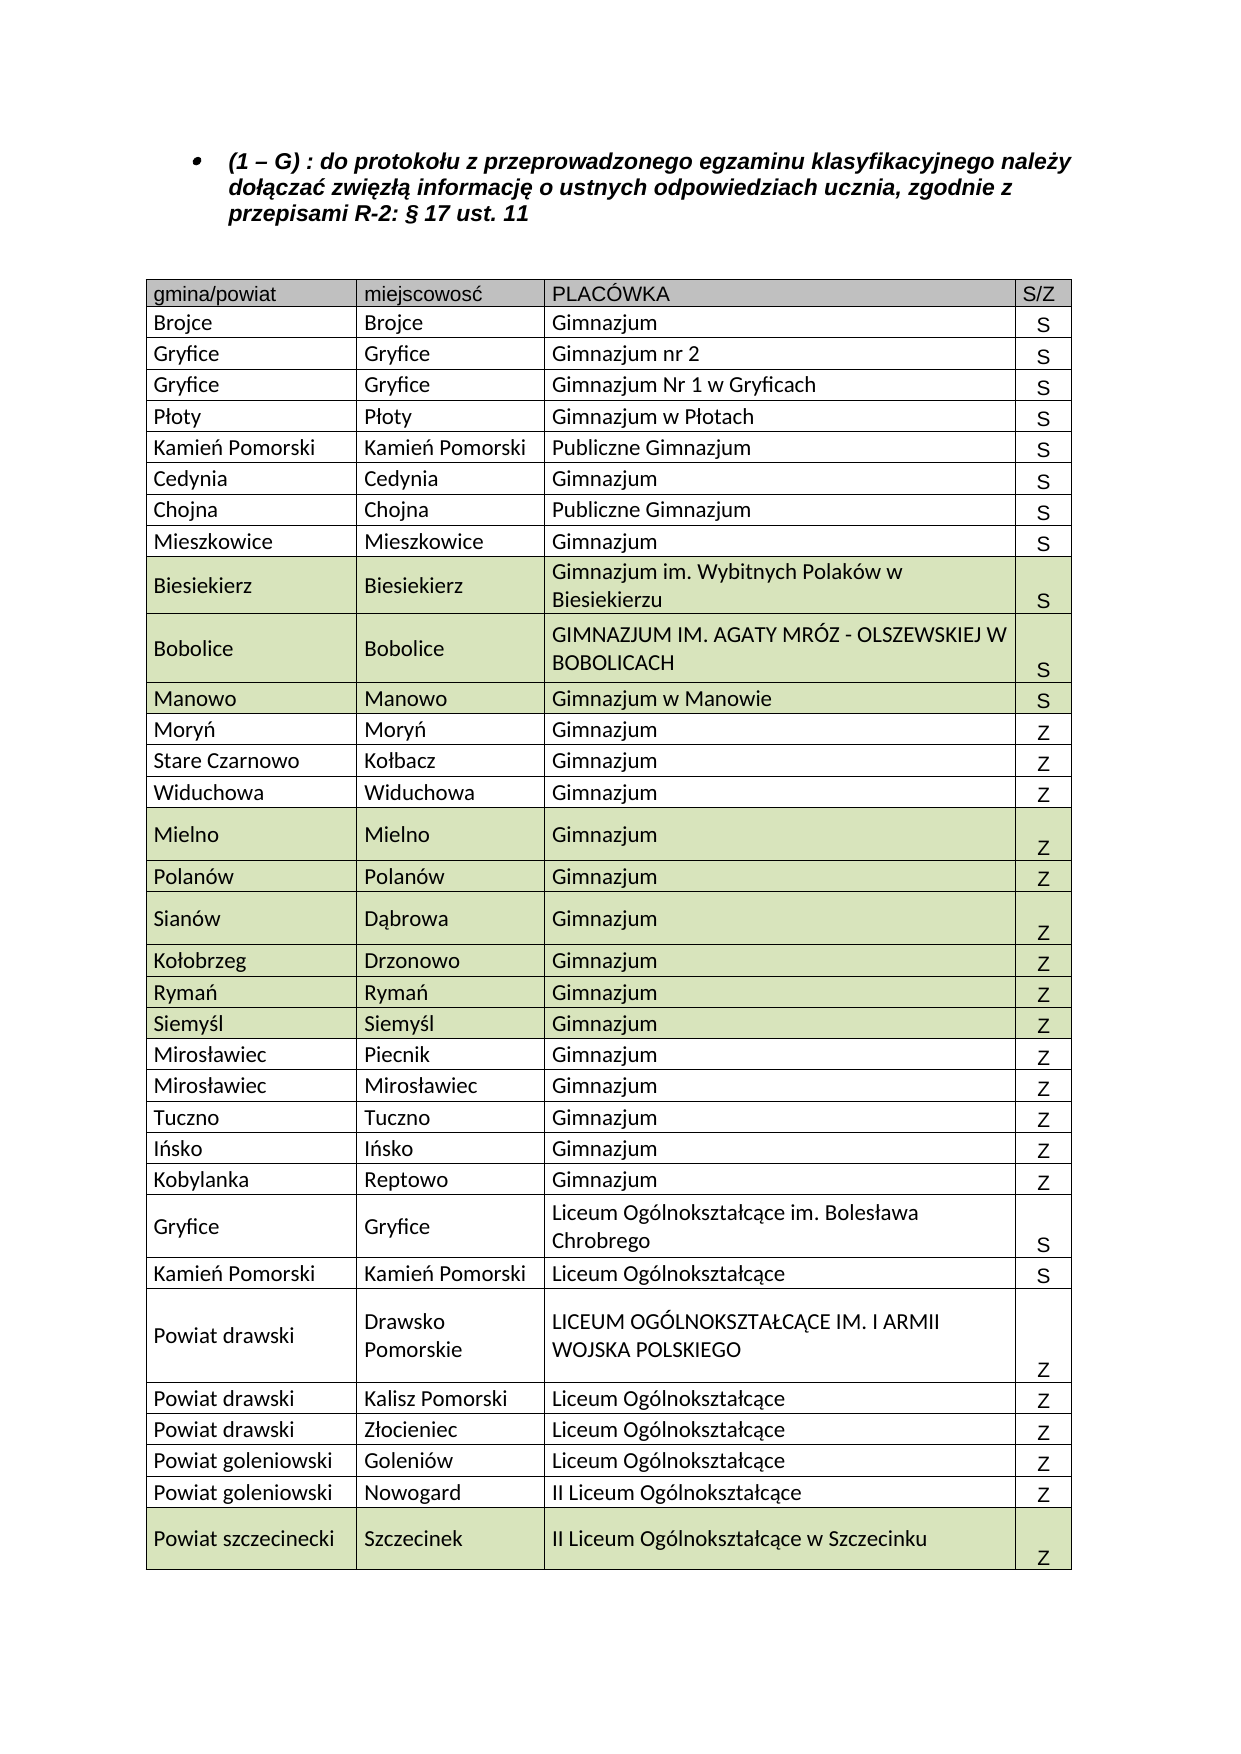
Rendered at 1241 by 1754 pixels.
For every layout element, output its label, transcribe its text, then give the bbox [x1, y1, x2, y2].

table_cell Manowo [147, 683, 356, 713]
table_cell Powiat drawski [147, 1383, 356, 1413]
table_cell Gryfice [357, 1195, 544, 1257]
table_header PLACÓWKA [545, 280, 1015, 306]
table_cell Z [1016, 861, 1071, 891]
table_cell GIMNAZJUM IM. AGATY MRÓZ - OLSZEWSKIEJ W BOBOLICACH [545, 614, 1015, 682]
table_cell Widuchowa [357, 777, 544, 807]
table_cell Płoty [357, 401, 544, 431]
table_cell Z [1016, 1289, 1071, 1382]
table_cell Z [1016, 1477, 1071, 1507]
table_cell Z [1016, 1039, 1071, 1069]
table_cell Z [1016, 1102, 1071, 1132]
table_cell Dąbrowa [357, 892, 544, 944]
table_cell Kalisz Pomorski [357, 1383, 544, 1413]
table_header gmina/powiat [147, 280, 356, 306]
table_cell Kobylanka [147, 1164, 356, 1194]
table_cell Polanów [147, 861, 356, 891]
table_cell S [1016, 370, 1071, 400]
table_cell Chojna [147, 495, 356, 525]
table_cell Mielno [357, 808, 544, 860]
table_cell S [1016, 1258, 1071, 1288]
table_cell Z [1016, 1070, 1071, 1101]
table_cell Z [1016, 1508, 1071, 1569]
table_cell Mieszkowice [147, 526, 356, 556]
table_cell Gimnazjum [545, 977, 1015, 1007]
table_cell Moryń [147, 714, 356, 744]
table_cell Gimnazjum [545, 463, 1015, 493]
table_cell Powiat goleniowski [147, 1445, 356, 1476]
table_cell Reptowo [357, 1164, 544, 1194]
table_cell Kołbacz [357, 745, 544, 776]
table_cell Gimnazjum [545, 745, 1015, 776]
list (1 – G) : do protokołu z przeprowadzonego egzaminu klasyfikacyjnego należy dołączać zwięzłą informację o ustnych odpowiedziach ucznia, zgodnie z przepisami R-2: § 17 ust. 11 [191, 148, 1093, 227]
table_cell Gimnazjum [545, 861, 1015, 891]
table_cell Gimnazjum [545, 892, 1015, 944]
table_cell Gimnazjum [545, 714, 1015, 744]
table_cell Rymań [357, 977, 544, 1007]
table_cell Bobolice [357, 614, 544, 682]
table_cell Z [1016, 1414, 1071, 1444]
table_cell Liceum Ogólnokształcące [545, 1383, 1015, 1413]
table_cell S [1016, 495, 1071, 525]
table_cell II Liceum Ogólnokształcące w Szczecinku [545, 1508, 1015, 1569]
table_cell Gimnazjum w Płotach [545, 401, 1015, 431]
table_cell Powiat szczecinecki [147, 1508, 356, 1569]
table_cell Gryfice [357, 338, 544, 368]
table_cell Powiat drawski [147, 1289, 356, 1382]
table_cell Z [1016, 1164, 1071, 1194]
table_cell Gryfice [147, 370, 356, 400]
table_cell Gryfice [147, 338, 356, 368]
table_cell Gryfice [357, 370, 544, 400]
table_cell Kamień Pomorski [357, 1258, 544, 1288]
table_cell S [1016, 401, 1071, 431]
table_cell Gimnazjum [545, 307, 1015, 337]
table_cell Brojce [147, 307, 356, 337]
table_cell LICEUM OGÓLNOKSZTAŁCĄCE IM. I ARMII WOJSKA POLSKIEGO [545, 1289, 1015, 1382]
table_cell S [1016, 614, 1071, 682]
table_cell S [1016, 307, 1071, 337]
table_cell Mielno [147, 808, 356, 860]
table_cell Z [1016, 977, 1071, 1007]
table_cell Cedynia [147, 463, 356, 493]
table_header miejscowosć [357, 280, 544, 306]
table_cell Gimnazjum im. Wybitnych Polaków w Biesiekierzu [545, 557, 1015, 613]
table_cell Publiczne Gimnazjum [545, 432, 1015, 462]
table_cell Gimnazjum [545, 1039, 1015, 1069]
table_cell Chojna [357, 495, 544, 525]
table_cell S [1016, 526, 1071, 556]
table_cell Gimnazjum w Manowie [545, 683, 1015, 713]
table_cell Rymań [147, 977, 356, 1007]
table_cell Brojce [357, 307, 544, 337]
table_cell Z [1016, 745, 1071, 776]
table_cell Liceum Ogólnokształcące [545, 1445, 1015, 1476]
table_cell Gimnazjum [545, 777, 1015, 807]
table_cell Szczecinek [357, 1508, 544, 1569]
table_cell Manowo [357, 683, 544, 713]
table_cell Ińsko [357, 1133, 544, 1163]
table_cell Kamień Pomorski [147, 1258, 356, 1288]
table_cell Siemyśl [357, 1008, 544, 1038]
table_cell Publiczne Gimnazjum [545, 495, 1015, 525]
table_cell Liceum Ogólnokształcące [545, 1258, 1015, 1288]
table_cell Sianów [147, 892, 356, 944]
table_cell Widuchowa [147, 777, 356, 807]
table_cell Mirosławiec [357, 1070, 544, 1101]
table_cell Gimnazjum Nr 1 w Gryficach [545, 370, 1015, 400]
table_cell S [1016, 338, 1071, 368]
table_cell Gimnazjum nr 2 [545, 338, 1015, 368]
table_cell Goleniów [357, 1445, 544, 1476]
table_cell Z [1016, 1445, 1071, 1476]
table_cell Złocieniec [357, 1414, 544, 1444]
table_cell Z [1016, 1133, 1071, 1163]
table_cell Powiat drawski [147, 1414, 356, 1444]
table_cell Gimnazjum [545, 1133, 1015, 1163]
table_cell Tuczno [357, 1102, 544, 1132]
table_cell Stare Czarnowo [147, 745, 356, 776]
table_cell S [1016, 557, 1071, 613]
table_cell II Liceum Ogólnokształcące [545, 1477, 1015, 1507]
table_cell Ińsko [147, 1133, 356, 1163]
table_cell Gimnazjum [545, 1070, 1015, 1101]
table_cell Z [1016, 1383, 1071, 1413]
table_cell S [1016, 683, 1071, 713]
table_header S/Z [1016, 280, 1071, 306]
table_cell Drzonowo [357, 945, 544, 976]
table_cell Bobolice [147, 614, 356, 682]
table_cell Moryń [357, 714, 544, 744]
table_cell Gimnazjum [545, 1164, 1015, 1194]
table_cell Gimnazjum [545, 1008, 1015, 1038]
table_cell S [1016, 1195, 1071, 1257]
table_cell Siemyśl [147, 1008, 356, 1038]
table_cell Płoty [147, 401, 356, 431]
table_cell Kołobrzeg [147, 945, 356, 976]
table_cell Z [1016, 777, 1071, 807]
table_cell Cedynia [357, 463, 544, 493]
table_cell Mieszkowice [357, 526, 544, 556]
table_cell Gimnazjum [545, 945, 1015, 976]
table_cell Gimnazjum [545, 526, 1015, 556]
table_cell Piecnik [357, 1039, 544, 1069]
table_cell Biesiekierz [147, 557, 356, 613]
table_cell Kamień Pomorski [357, 432, 544, 462]
table_cell Drawsko Pomorskie [357, 1289, 544, 1382]
table_cell Polanów [357, 861, 544, 891]
table_cell Kamień Pomorski [147, 432, 356, 462]
table_cell Biesiekierz [357, 557, 544, 613]
table_cell Mirosławiec [147, 1070, 356, 1101]
table_cell Z [1016, 892, 1071, 944]
table_cell Z [1016, 1008, 1071, 1038]
table_cell Powiat goleniowski [147, 1477, 356, 1507]
table_cell Mirosławiec [147, 1039, 356, 1069]
table_cell Gimnazjum [545, 1102, 1015, 1132]
table_cell Nowogard [357, 1477, 544, 1507]
table_cell Gimnazjum [545, 808, 1015, 860]
table_cell S [1016, 463, 1071, 493]
table_cell Z [1016, 714, 1071, 744]
table_cell Liceum Ogólnokształcące im. Bolesława Chrobrego [545, 1195, 1015, 1257]
table_cell S [1016, 432, 1071, 462]
table_cell Z [1016, 945, 1071, 976]
table_cell Gryfice [147, 1195, 356, 1257]
table_cell Liceum Ogólnokształcące [545, 1414, 1015, 1444]
table_cell Tuczno [147, 1102, 356, 1132]
table_cell Z [1016, 808, 1071, 860]
